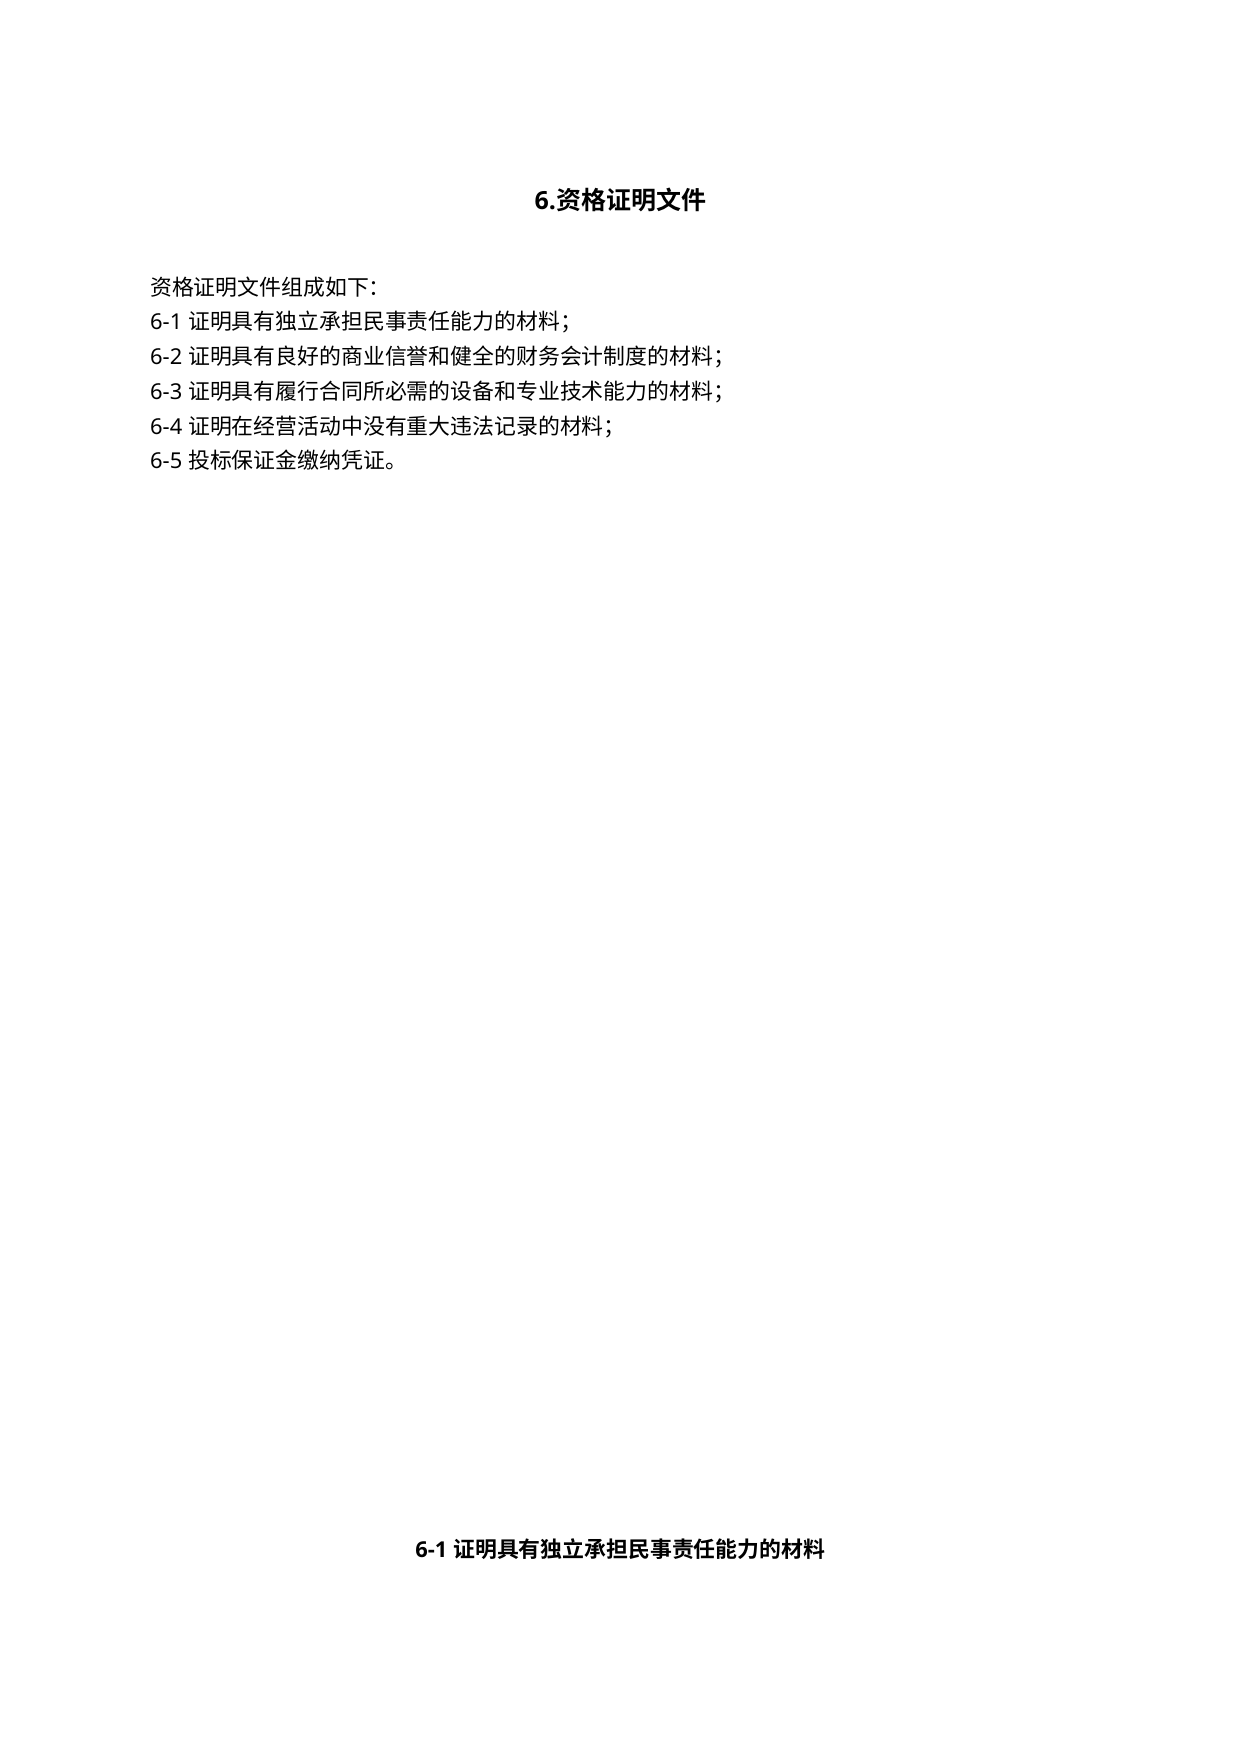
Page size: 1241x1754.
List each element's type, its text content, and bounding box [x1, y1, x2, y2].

subtitle 6.资格证明文件 [150, 164, 1090, 233]
text 6-4 证明在经营活动中没有重大违法记录的材料； [150, 407, 1090, 442]
text 6-3 证明具有履行合同所必需的设备和专业技术能力的材料； [150, 372, 1090, 407]
text 6-1 证明具有独立承担民事责任能力的材料； [150, 303, 1090, 338]
text 6-1 证明具有独立承担民事责任能力的材料 [150, 1531, 1090, 1565]
text 资格证明文件组成如下： [150, 268, 1090, 303]
text 6-5 投标保证金缴纳凭证。 [150, 442, 1090, 477]
text 6-2 证明具有良好的商业信誉和健全的财务会计制度的材料； [150, 338, 1090, 372]
